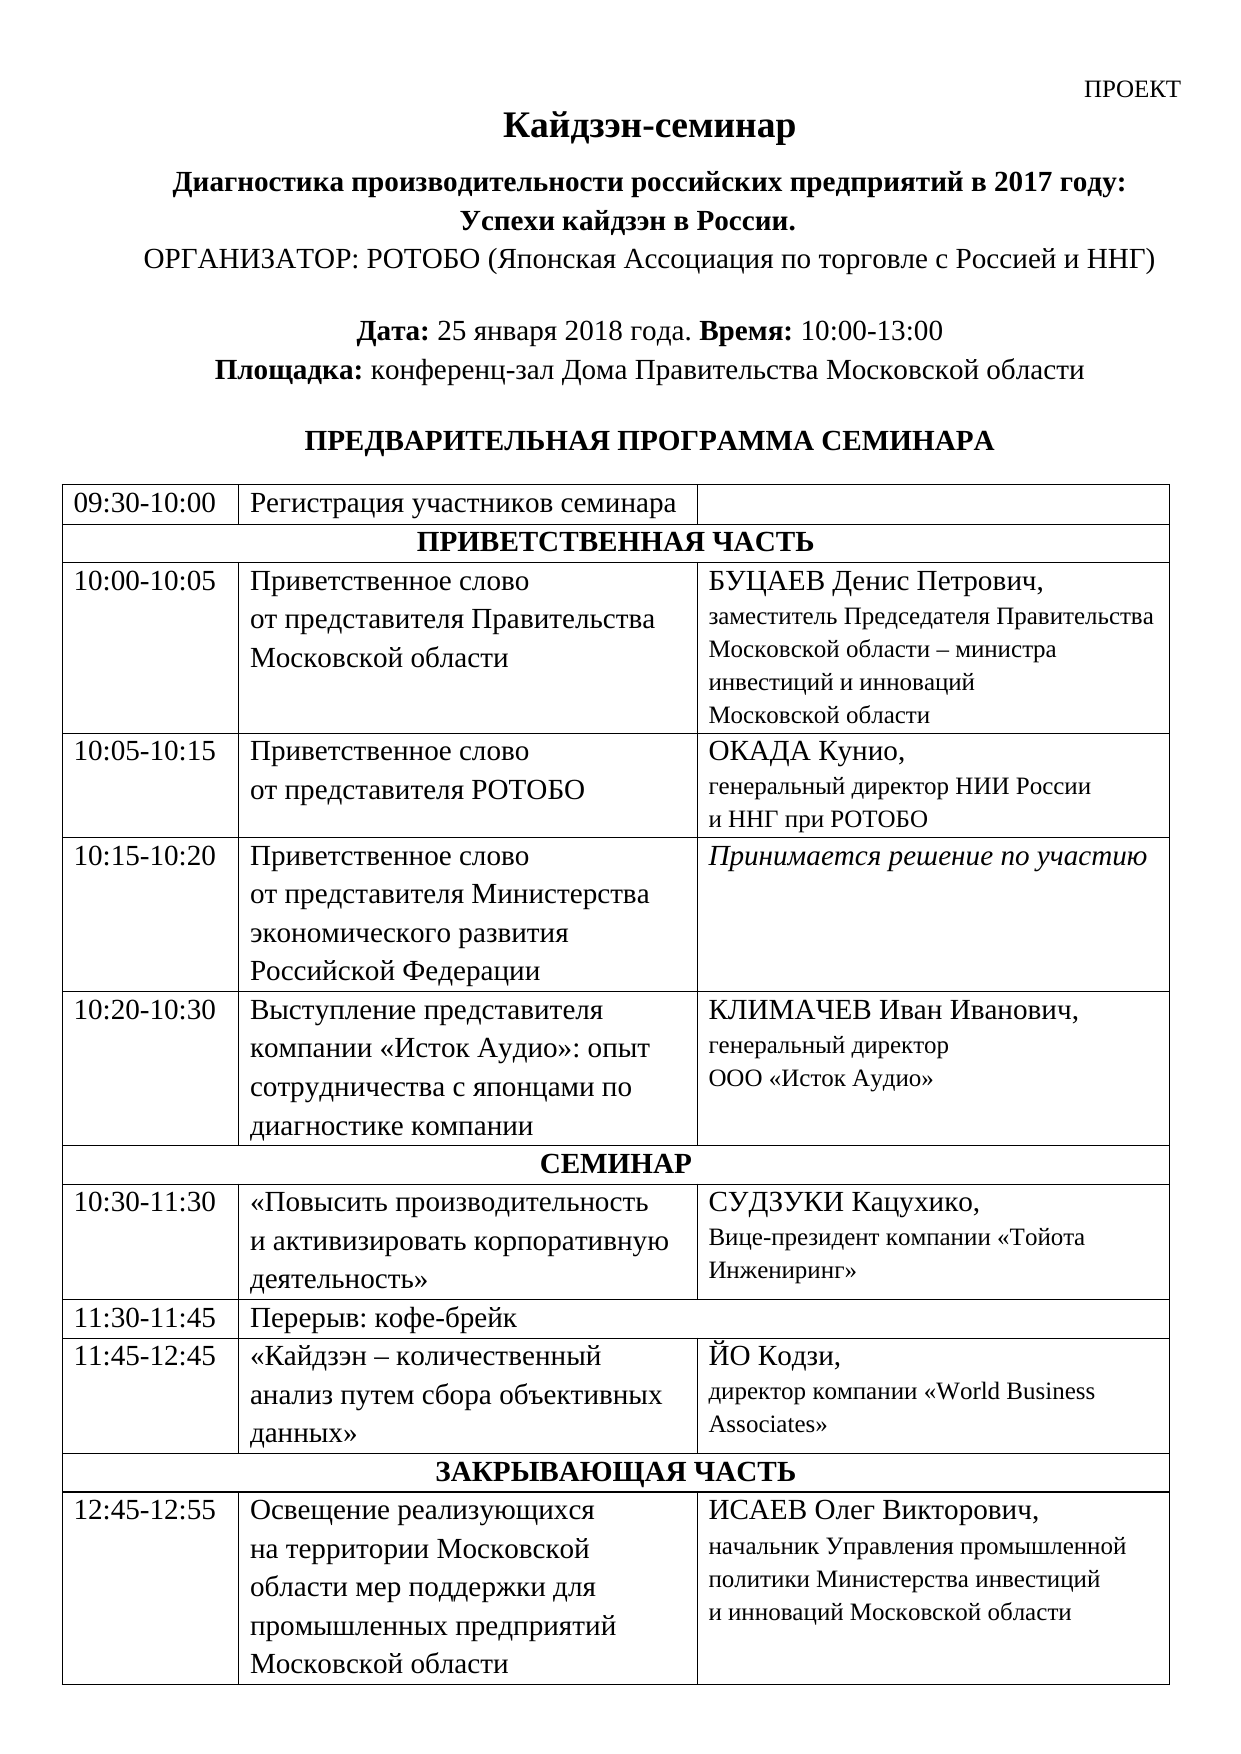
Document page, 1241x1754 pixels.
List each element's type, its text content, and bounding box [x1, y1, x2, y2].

table_cell 12:45-12:55 [63, 1493, 238, 1684]
text Диагностика производительности российских предприятий в 2017 году: [118, 164, 1181, 198]
table_cell ПРИВЕТСТВЕННАЯ ЧАСТЬ [63, 525, 1169, 562]
text Успехи кайдзэн в России. [74, 203, 1181, 237]
table_cell ЗАКРЫВАЮЩАЯ ЧАСТЬ [63, 1454, 1169, 1491]
text Кайдзэн-семинар [118, 102, 1181, 146]
text ОРГАНИЗАТОР: РОТОБО (Японская Ассоциация по торговле с Россией и ННГ) [118, 242, 1181, 275]
table_cell СЕМИНАР [63, 1146, 1169, 1183]
table_header 09:30-10:00 [63, 485, 238, 523]
table_cell Приветственное слово от представителя РОТОБО [239, 734, 697, 837]
table_cell «Повысить производительность и активизировать корпоративную деятельность» [239, 1185, 697, 1299]
table_cell Приветственное слово от представителя Правительства Московской области [239, 563, 697, 732]
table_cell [698, 1493, 1169, 1684]
table_cell Приветственное слово от представителя Министерства экономического развития Российской Федерации [239, 838, 697, 991]
table_cell БУЦАЕВ Денис Петрович, заместитель Председателя Правительства Московской области – министра инвестиций и инноваций Московской области [698, 563, 1169, 732]
table_cell 10:00-10:05 [63, 563, 238, 732]
table_cell Принимается решение по участию [698, 838, 1169, 991]
table_cell 10:20-10:30 [63, 992, 238, 1145]
table_cell 10:05-10:15 [63, 734, 238, 837]
table_cell Перерыв: кофе-брейк [239, 1300, 1169, 1337]
table_cell КЛИМАЧЕВ Иван Иванович, генеральный директор ООО «Исток Аудио» [698, 992, 1169, 1145]
table_header [698, 485, 1169, 523]
table_header Регистрация участников семинара [239, 485, 697, 523]
table_cell 11:45-12:45 [63, 1339, 238, 1453]
table_cell СУДЗУКИ Кацухико, Вице-президент компании «Тойота Инжениринг» [698, 1185, 1169, 1299]
text Дата: 25 января 2018 года. Время: 10:00-13:00 [118, 313, 1181, 347]
table_cell Выступление представителя компании «Исток Аудио»: опыт сотрудничества с японцами по диагностике компании [239, 992, 697, 1145]
table_cell 10:30-11:30 [63, 1185, 238, 1299]
table_cell 10:15-10:20 [63, 838, 238, 991]
text Площадка: конференц-зал Дома Правительства Московской области [118, 352, 1181, 385]
table_cell ЙО Кодзи, директор компании «World Business Associates» [698, 1339, 1169, 1453]
table_cell «Кайдзэн – количественный анализ путем сбора объективных данных» [239, 1339, 697, 1453]
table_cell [239, 1493, 697, 1684]
table_cell 11:30-11:45 [63, 1300, 238, 1337]
table_cell ОКАДА Кунио, генеральный директор НИИ России и ННГ при РОТОБО [698, 734, 1169, 837]
text ПРЕДВАРИТЕЛЬНАЯ ПРОГРАММА СЕМИНАРА [118, 423, 1181, 457]
